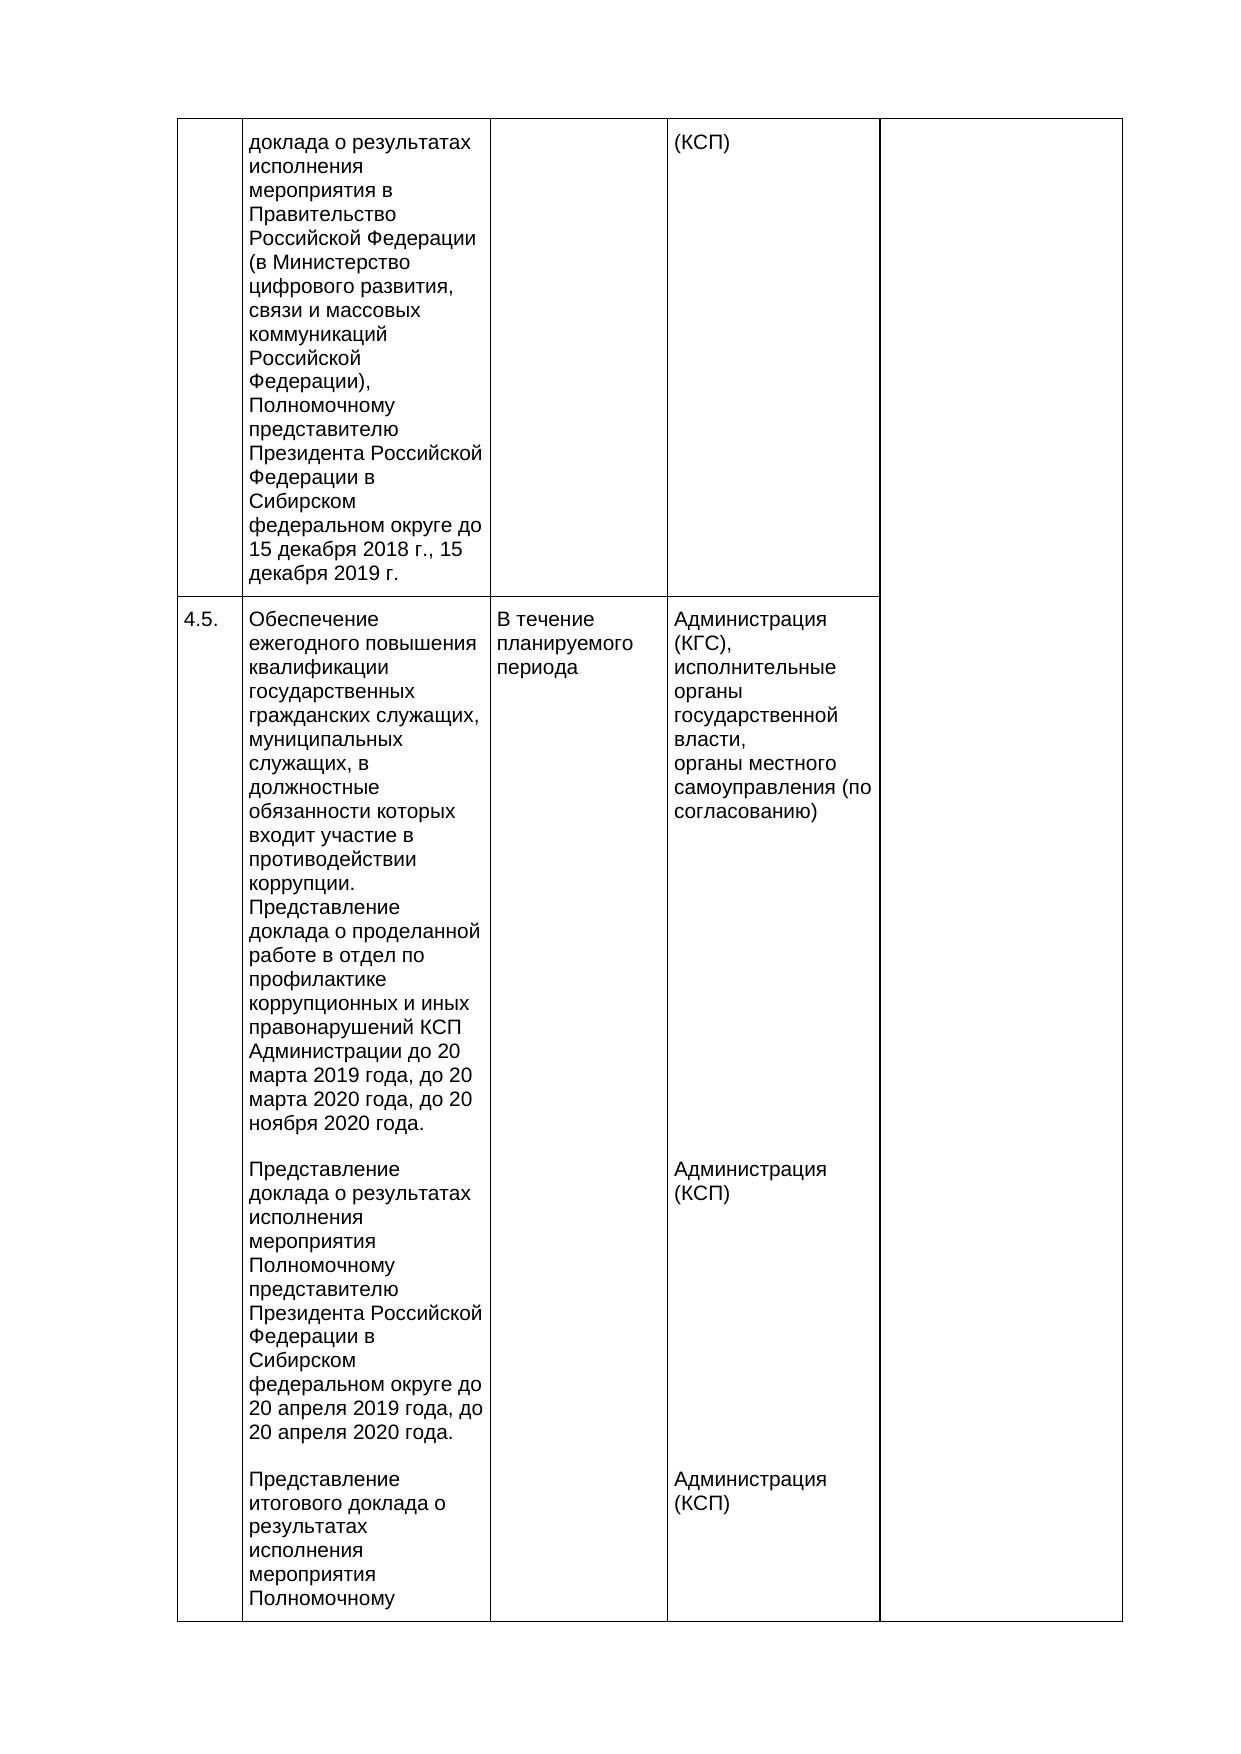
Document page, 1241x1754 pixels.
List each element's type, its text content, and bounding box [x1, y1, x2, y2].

table_cell Администрация (КСП) [668, 1455, 879, 1621]
table_cell Представление доклада о результатах исполнения мероприятия Полномочному представителю Президента Российской Федерации в Сибирском федеральном округе до 20 апреля 2019 года, до 20 апреля 2020 года. [243, 1145, 490, 1455]
table_cell 4.5. [178, 597, 242, 1621]
table_cell В течение планируемого периода [491, 597, 667, 1621]
table_cell Администрация (КГС), исполнительные органы государственной власти, органы местного самоуправления (по согласованию) [668, 597, 879, 1145]
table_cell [243, 119, 490, 596]
table_cell Администрация (КСП) [668, 119, 879, 596]
table_cell Администрация (КСП) [668, 1145, 879, 1455]
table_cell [243, 1455, 490, 1621]
table_cell Обеспечение ежегодного повышения квалификации государственных гражданских служащих, муниципальных служащих, в должностные обязанности которых входит участие в противодействии коррупции. Представление доклада о проделанной работе в отдел по профилактике коррупционных и иных правонарушений КСП Администрации до 20 марта 2019 года, до 20 марта 2020 года, до 20 ноября 2020 года. [243, 597, 490, 1145]
